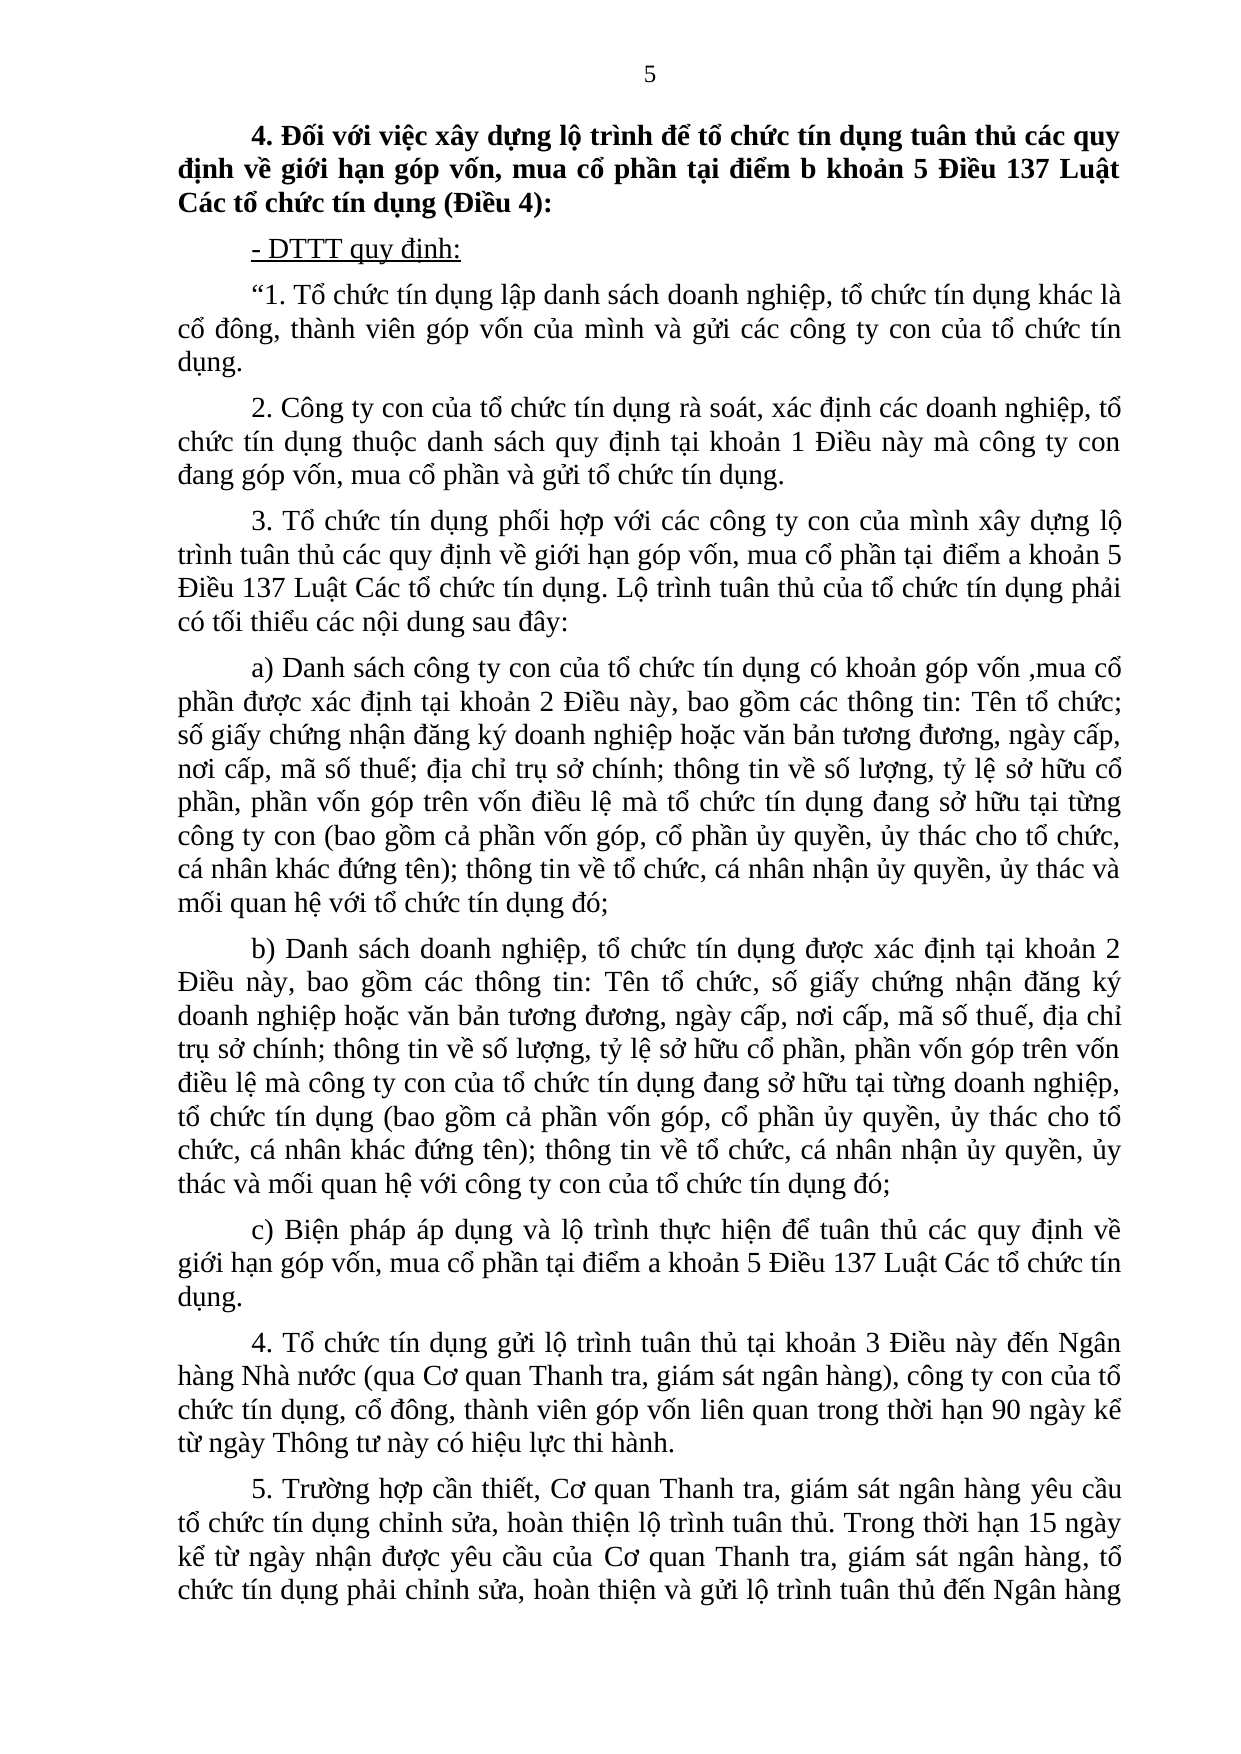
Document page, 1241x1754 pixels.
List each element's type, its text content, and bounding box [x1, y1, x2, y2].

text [177, 1472, 1122, 1606]
text - DTTT quy định: [177, 231, 1122, 265]
list Đối với việc xây dựng lộ trình để tổ chức tín dụng tuân thủ các quy định về giới hạn góp vốn, mua cổ phần tại điểm b khoản 5 Điều 137 Luật Các tổ chức tín dụng (Điều 4): [177, 118, 1122, 219]
text 2. Công ty con của tổ chức tín dụng rà soát, xác định các doanh nghiệp, tổ chức tín dụng thuộc danh sách quy định tại khoản 1 Điều này mà công ty con đang góp vốn, mua cổ phần và gửi tổ chức tín dụng. [177, 390, 1122, 491]
text 4. Tổ chức tín dụng gửi lộ trình tuân thủ tại khoản 3 Điều này đến Ngân hàng Nhà nước (qua Cơ quan Thanh tra, giám sát ngân hàng), công ty con của tổ chức tín dụng, cổ đông, thành viên góp vốn liên quan trong thời hạn 90 ngày kể từ ngày Thông tư này có hiệu lực thi hành. [177, 1325, 1122, 1459]
text 3. Tổ chức tín dụng phối hợp với các công ty con của mình xây dựng lộ trình tuân thủ các quy định về giới hạn góp vốn, mua cổ phần tại điểm a khoản 5 Điều 137 Luật Các tổ chức tín dụng. Lộ trình tuân thủ của tổ chức tín dụng phải có tối thiểu các nội dung sau đây: [177, 503, 1122, 638]
text c) Biện pháp áp dụng và lộ trình thực hiện để tuân thủ các quy định về giới hạn góp vốn, mua cổ phần tại điểm a khoản 5 Điều 137 Luật Các tổ chức tín dụng. [177, 1212, 1122, 1312]
text b) Danh sách doanh nghiệp, tổ chức tín dụng được xác định tại khoản 2 Điều này, bao gồm các thông tin: Tên tổ chức, số giấy chứng nhận đăng ký doanh nghiệp hoặc văn bản tương đương, ngày cấp, nơi cấp, mã số thuế, địa chỉ trụ sở chính; thông tin về số lượng, tỷ lệ sở hữu cổ phần, phần vốn góp trên vốn điều lệ mà công ty con của tổ chức tín dụng đang sở hữu tại từng doanh nghiệp, tổ chức tín dụng (bao gồm cả phần vốn góp, cổ phần ủy quyền, ủy thác cho tổ chức, cá nhân khác đứng tên); thông tin về tổ chức, cá nhân nhận ủy quyền, ủy thác và mối quan hệ với công ty con của tổ chức tín dụng đó; [177, 931, 1122, 1199]
text a) Danh sách công ty con của tổ chức tín dụng có khoản góp vốn ,mua cổ phần được xác định tại khoản 2 Điều này, bao gồm các thông tin: Tên tổ chức; số giấy chứng nhận đăng ký doanh nghiệp hoặc văn bản tương đương, ngày cấp, nơi cấp, mã số thuế; địa chỉ trụ sở chính; thông tin về số lượng, tỷ lệ sở hữu cổ phần, phần vốn góp trên vốn điều lệ mà tổ chức tín dụng đang sở hữu tại từng công ty con (bao gồm cả phần vốn góp, cổ phần ủy quyền, ủy thác cho tổ chức, cá nhân khác đứng tên); thông tin về tổ chức, cá nhân nhận ủy quyền, ủy thác và mối quan hệ với tổ chức tín dụng đó; [177, 650, 1122, 918]
text “1. Tổ chức tín dụng lập danh sách doanh nghiệp, tổ chức tín dụng khác là cổ đông, thành viên góp vốn của mình và gửi các công ty con của tổ chức tín dụng. [177, 277, 1122, 378]
